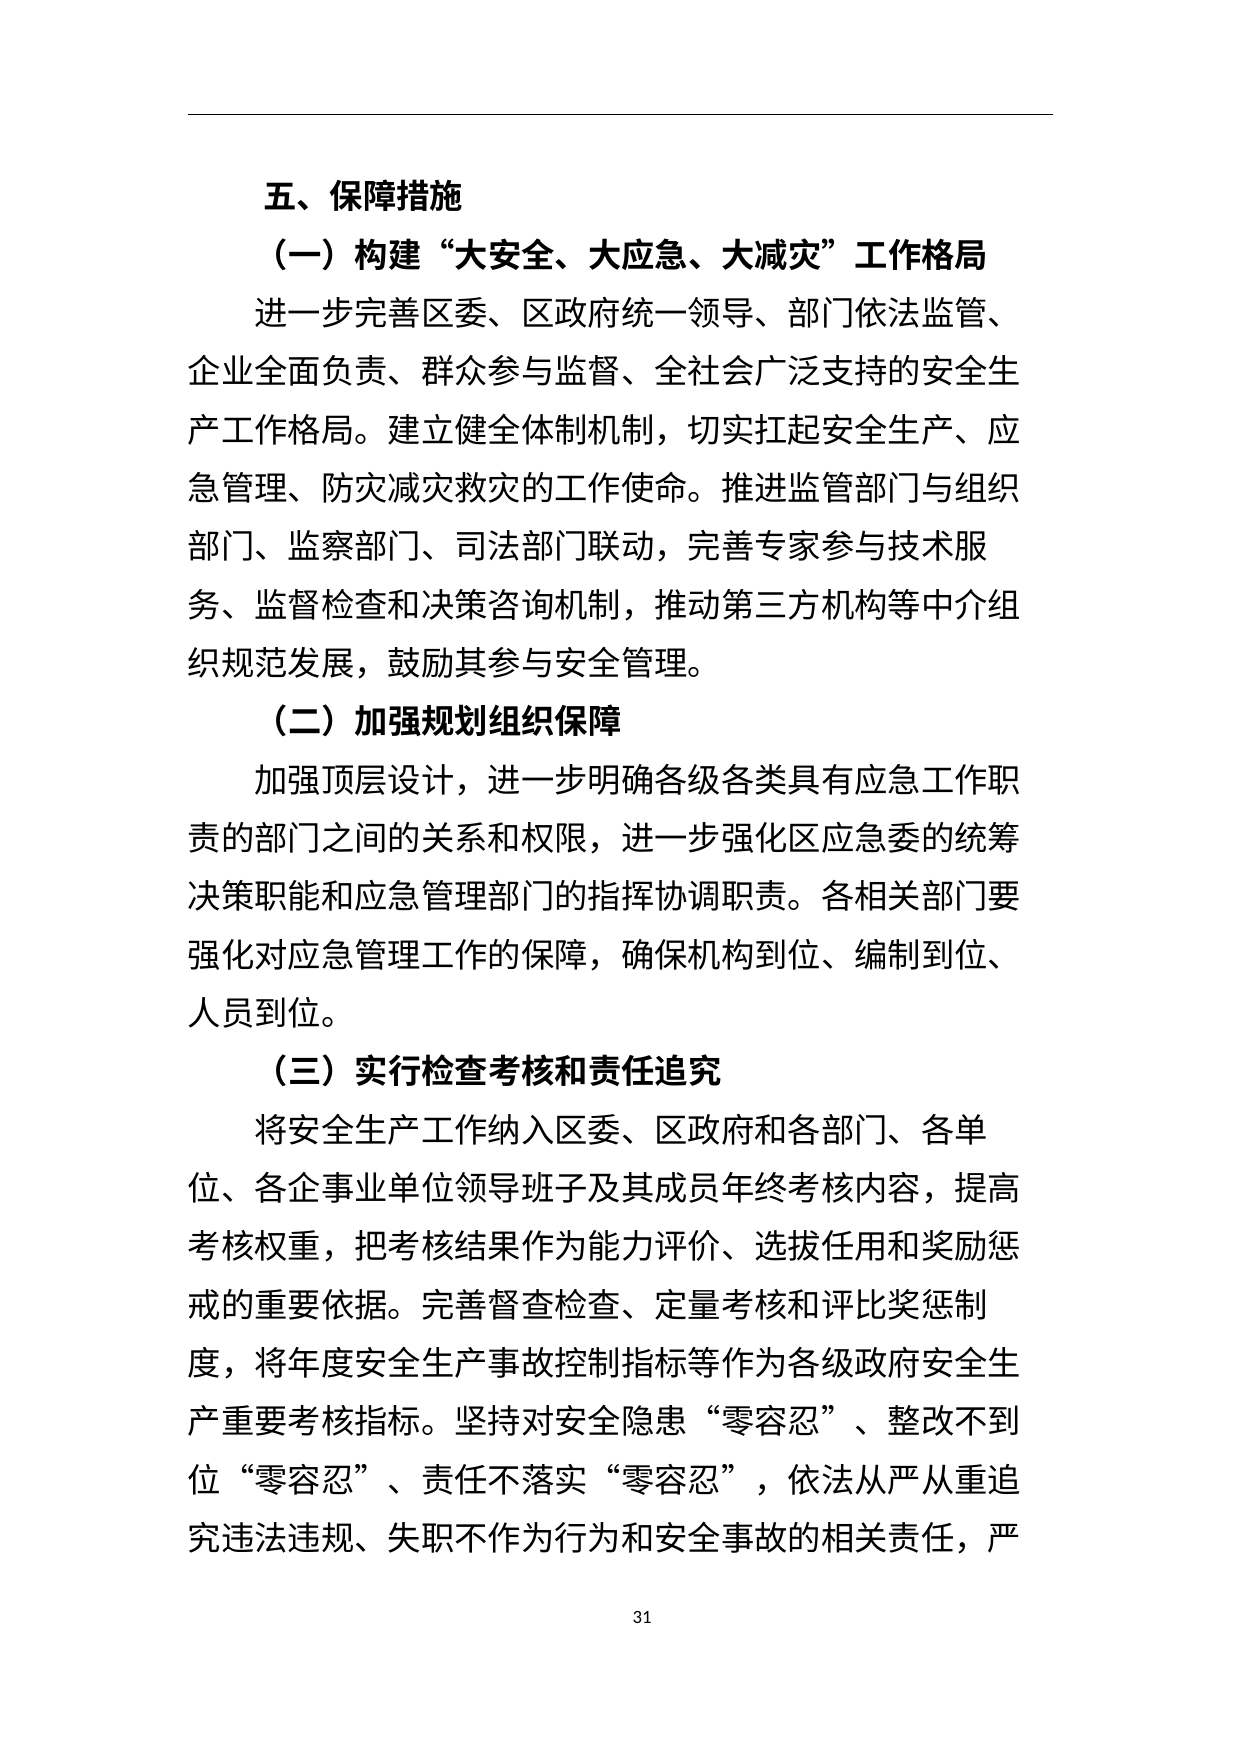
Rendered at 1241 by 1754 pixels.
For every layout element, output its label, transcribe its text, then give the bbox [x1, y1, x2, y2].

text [187, 1095, 1053, 1562]
subtitle （三）实行检查考核和责任追究 [187, 1037, 1053, 1095]
text 进一步完善区委、区政府统一领导、部门依法监管、企业全面负责、群众参与监督、全社会广泛支持的安全生产工作格局。建立健全体制机制，切实扛起安全生产、应急管理、防灾减灾救灾的工作使命。推进监管部门与组织部门、监察部门、司法部门联动，完善专家参与技术服务、监督检查和决策咨询机制，推动第三方机构等中介组织规范发展，鼓励其参与安全管理。 [187, 279, 1053, 687]
text 加强顶层设计，进一步明确各级各类具有应急工作职责的部门之间的关系和权限，进一步强化区应急委的统筹决策职能和应急管理部门的指挥协调职责。各相关部门要强化对应急管理工作的保障，确保机构到位、编制到位、人员到位。 [187, 745, 1053, 1037]
subtitle （一）构建“大安全、大应急、大减灾”工作格局 [187, 220, 1053, 279]
subtitle （二）加强规划组织保障 [187, 687, 1053, 745]
subtitle 五、保障措施 [187, 162, 1053, 220]
